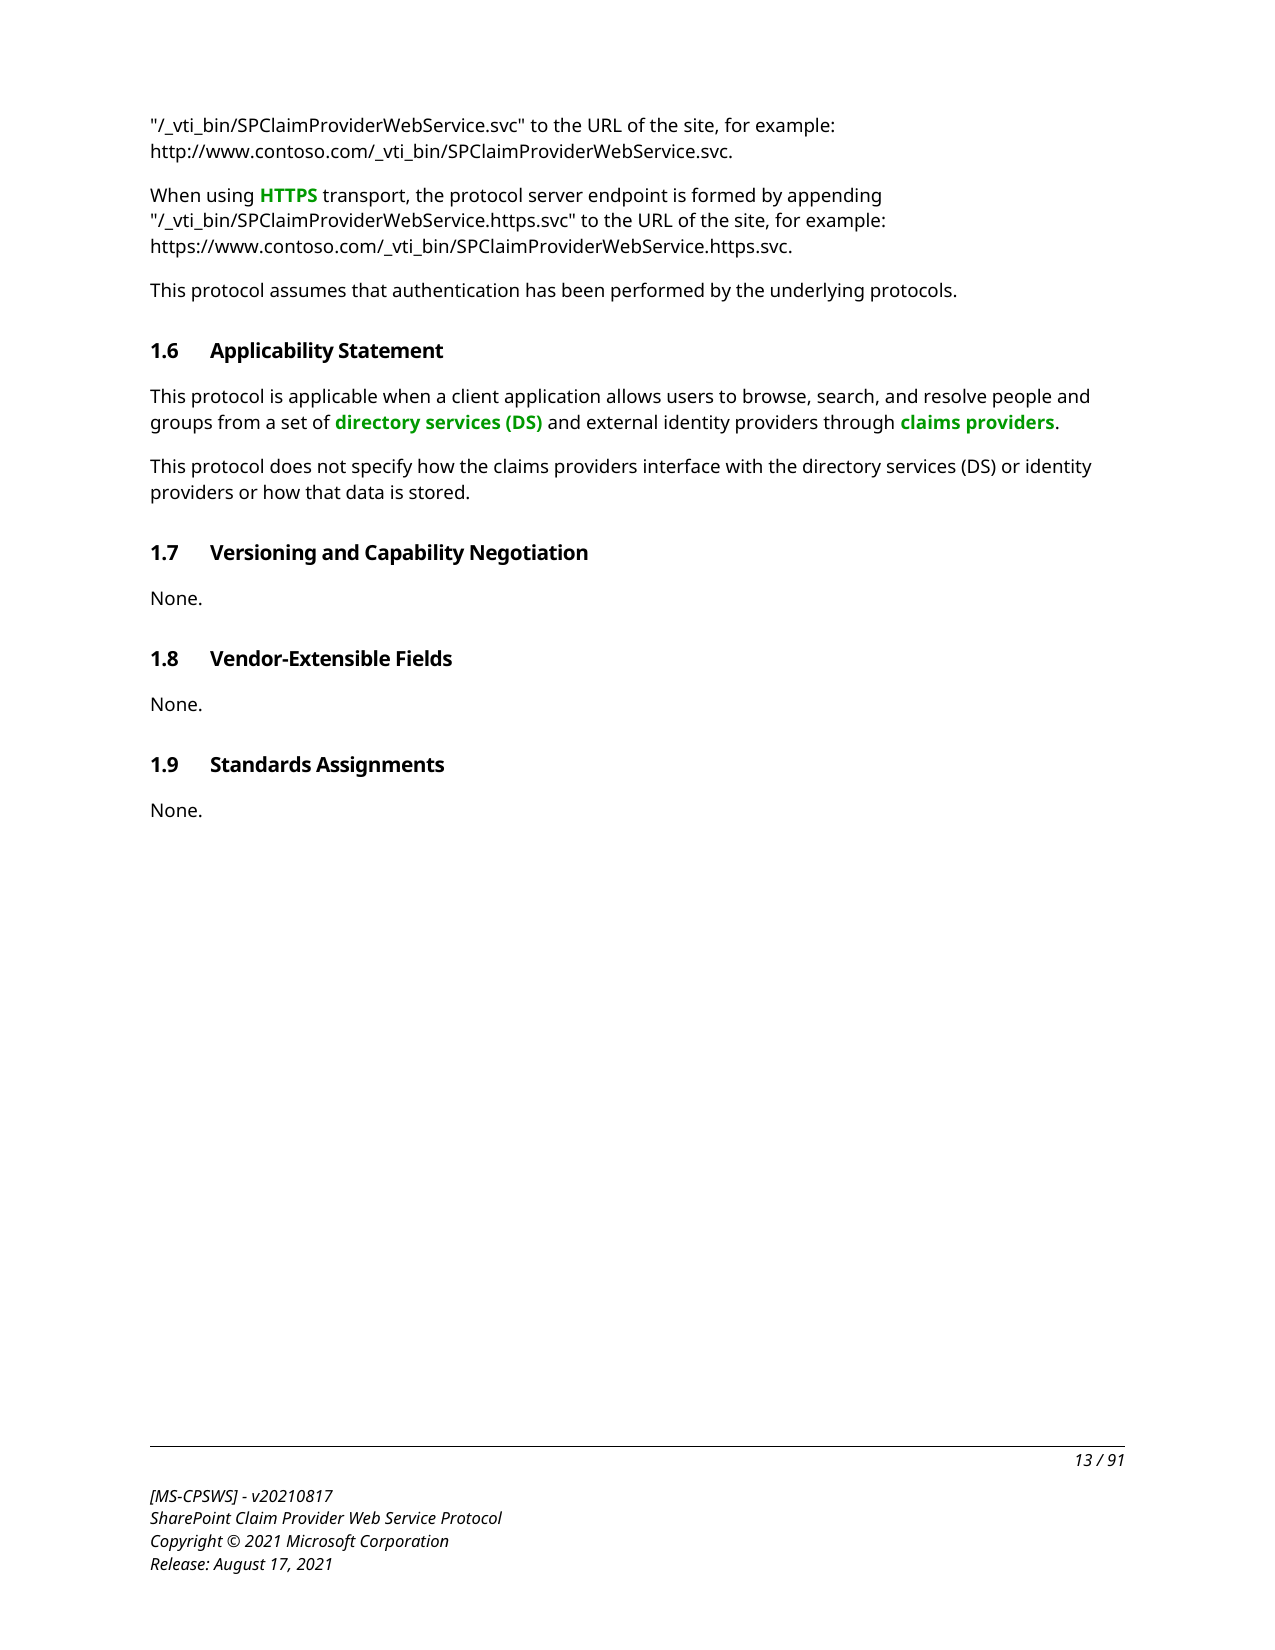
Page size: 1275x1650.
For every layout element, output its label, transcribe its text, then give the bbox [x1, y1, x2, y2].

text None. [150, 585, 1125, 611]
subtitle Applicability Statement [150, 336, 1125, 365]
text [150, 112, 1125, 163]
subtitle Vendor-Extensible Fields [150, 644, 1125, 672]
text This protocol assumes that authentication has been performed by the underlying protocols. [150, 278, 1125, 303]
subtitle Standards Assignments [150, 750, 1125, 778]
text None. [150, 691, 1125, 717]
text This protocol is applicable when a client application allows users to browse, search, and resolve people and groups from a set of directory services (DS) and external identity providers through claims providers. [150, 384, 1125, 435]
subtitle Versioning and Capability Negotiation [150, 538, 1125, 566]
text This protocol does not specify how the claims providers interface with the directory services (DS) or identity providers or how that data is stored. [150, 453, 1125, 504]
text When using HTTPS transport, the protocol server endpoint is formed by appending "/_vti_bin/SPClaimProviderWebService.https.svc" to the URL of the site, for example: https://www.contoso.com/_vti_bin/SPClaimProviderWebService.https.svc. [150, 182, 1125, 259]
text None. [150, 797, 1125, 823]
